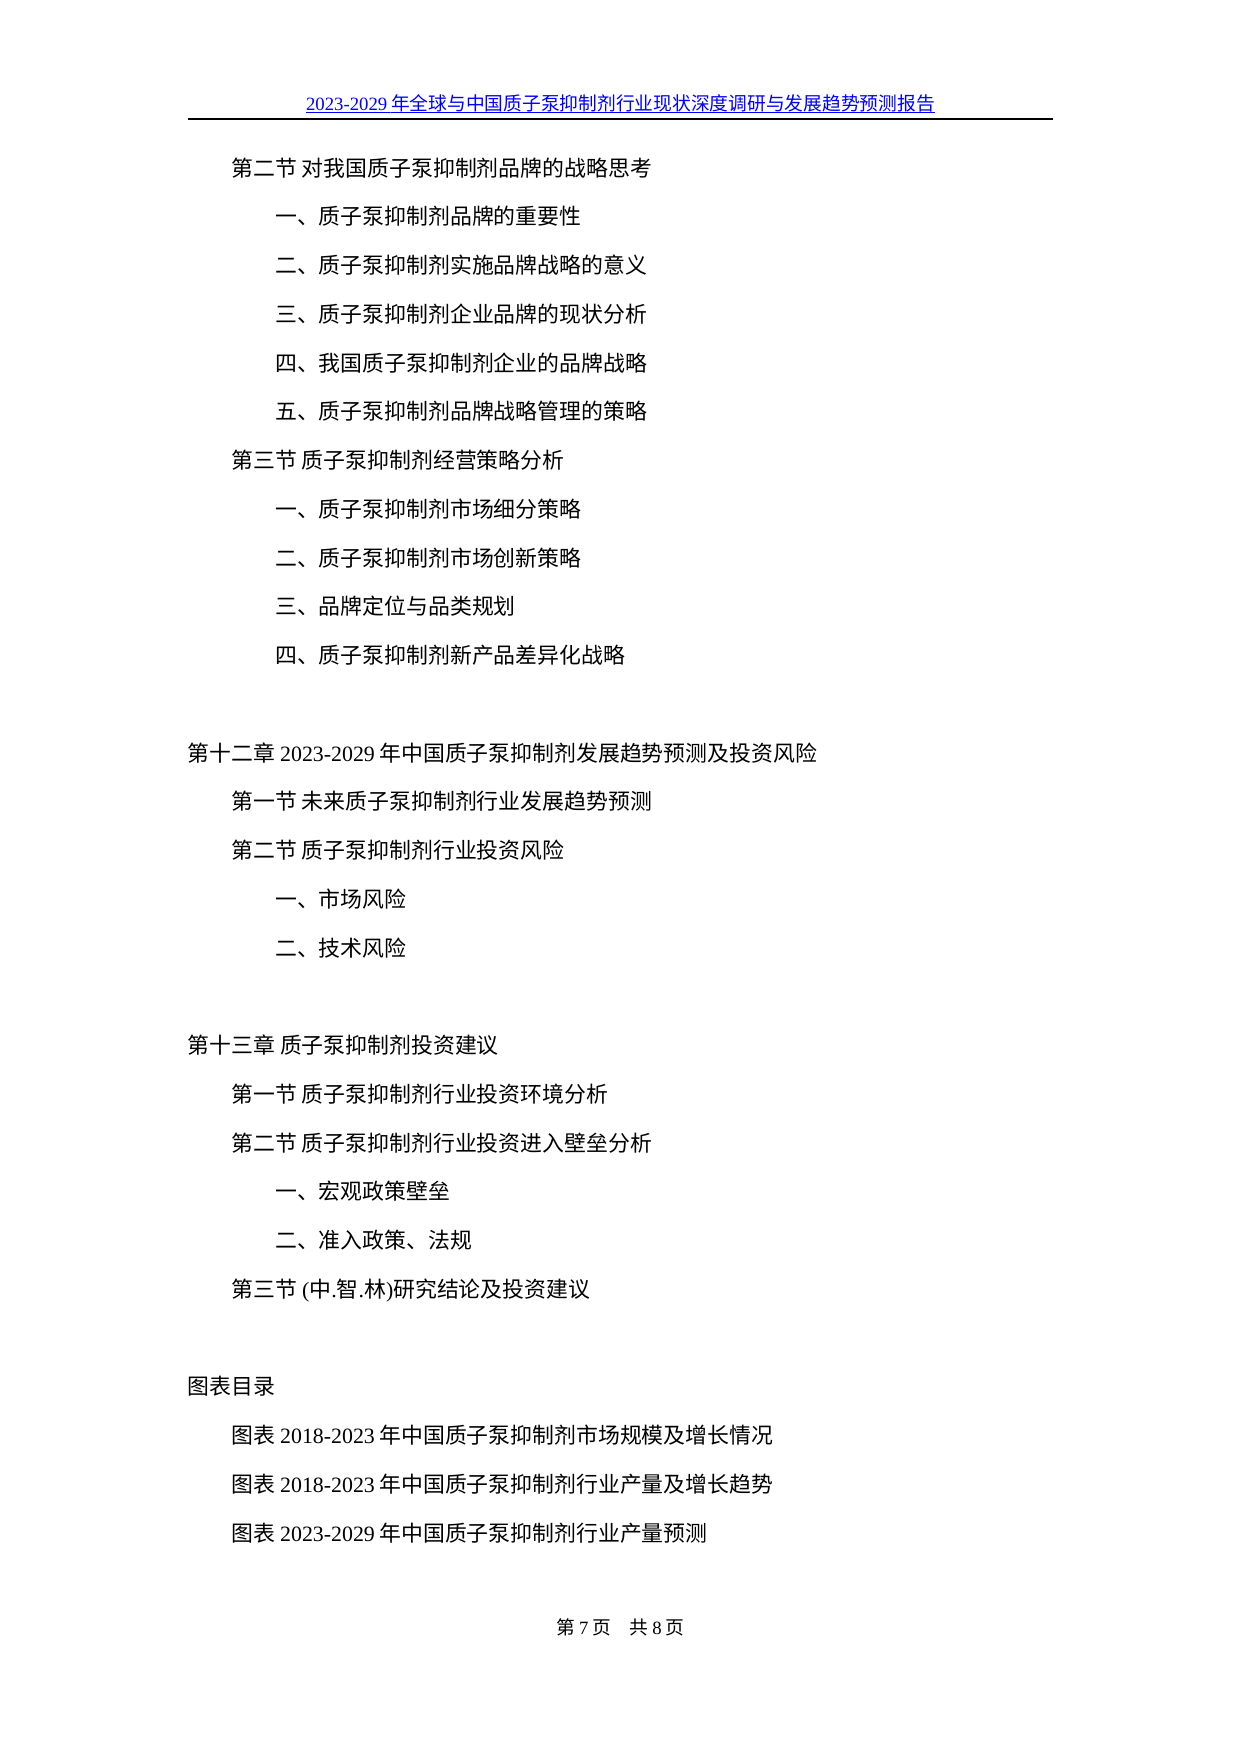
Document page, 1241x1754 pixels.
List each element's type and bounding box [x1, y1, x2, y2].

text [187, 150, 1053, 1548]
